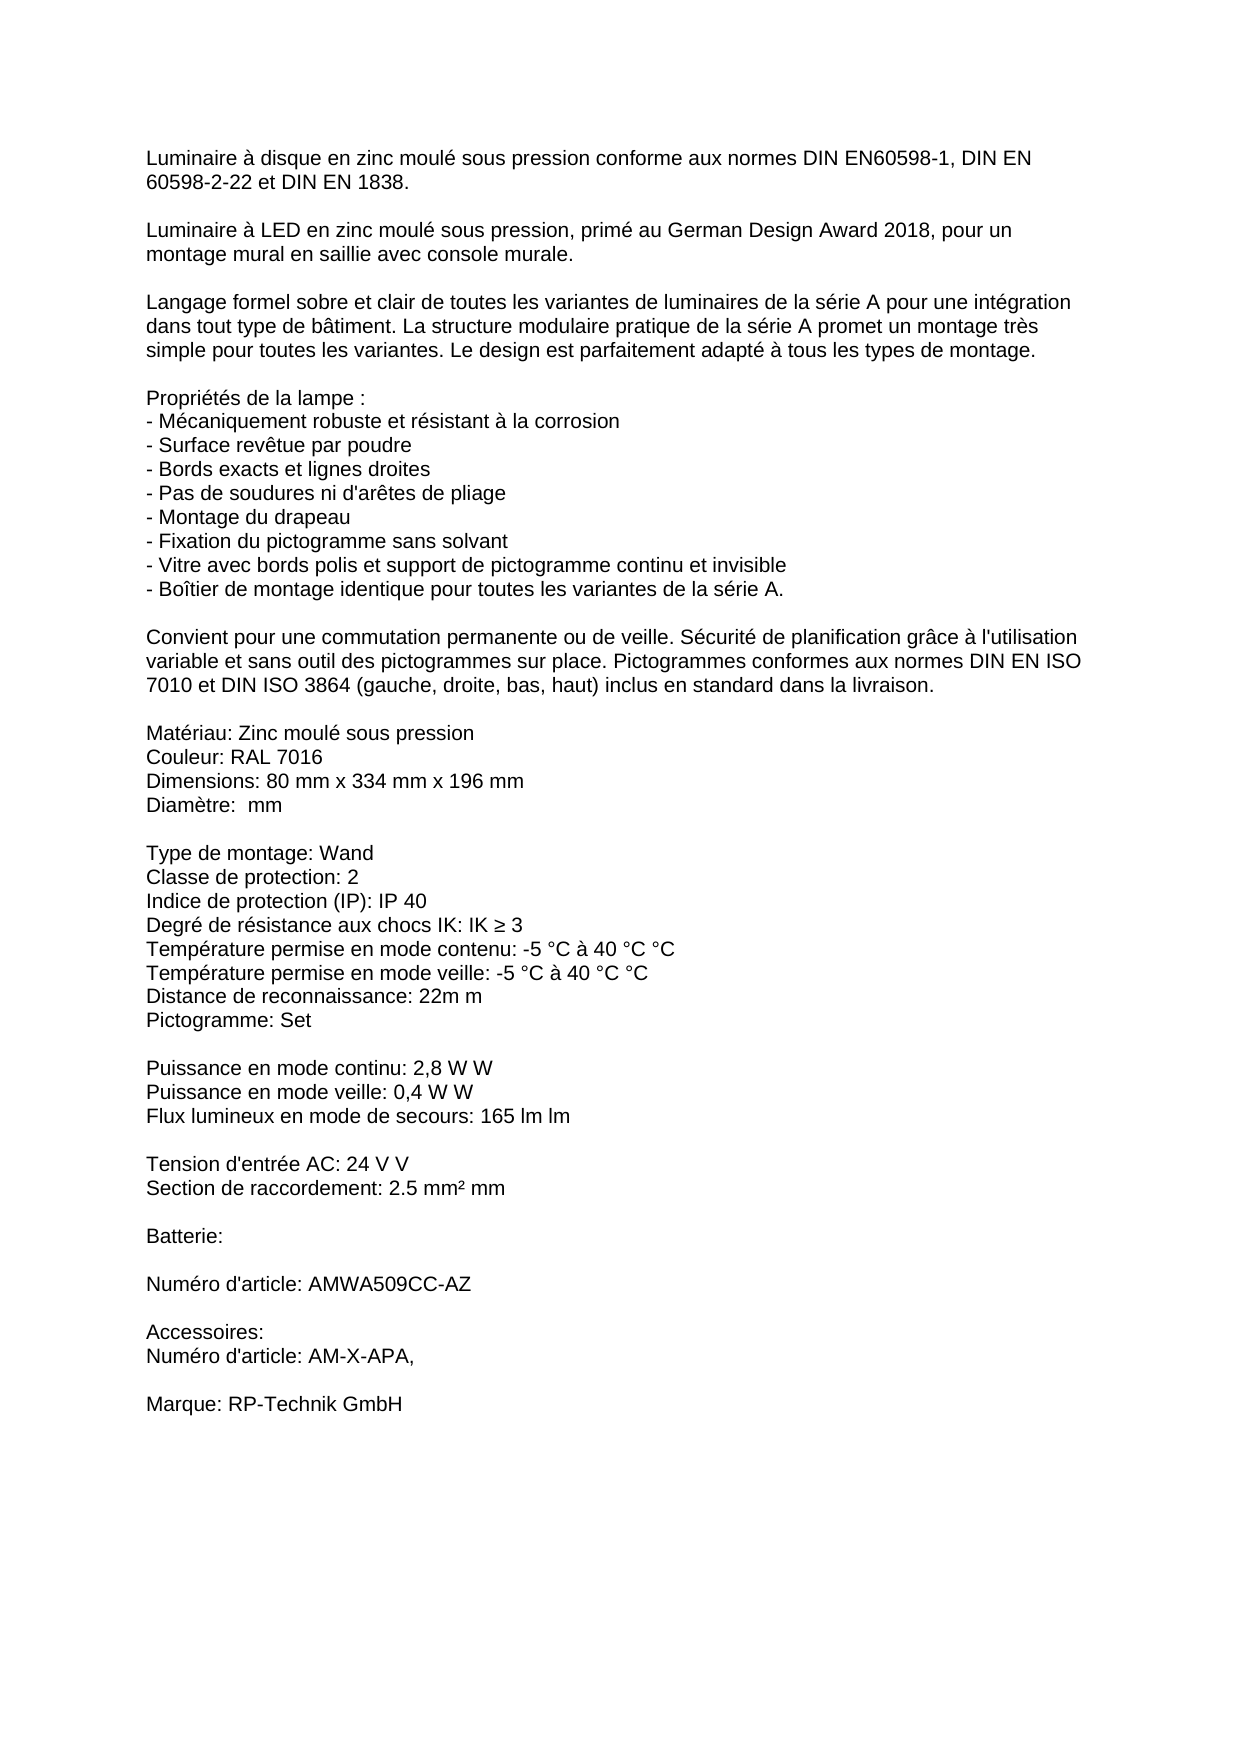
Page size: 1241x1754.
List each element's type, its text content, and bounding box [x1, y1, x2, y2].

text Distance de reconnaissance: 22m m [146, 984, 1094, 1008]
text Section de raccordement: 2.5 mm² mm [146, 1176, 1094, 1200]
text Pictogramme: Set [146, 1008, 1094, 1032]
text Couleur: RAL 7016 [146, 745, 1094, 769]
text Dimensions: 80 mm x 334 mm x 196 mm [146, 769, 1094, 793]
text Classe de protection: 2 [146, 864, 1094, 888]
text Flux lumineux en mode de secours: 165 lm lm [146, 1104, 1094, 1128]
text Matériau: Zinc moulé sous pression [146, 721, 1094, 745]
text Puissance en mode continu: 2,8 W W [146, 1056, 1094, 1080]
text Numéro d'article: AMWA509CC-AZ [146, 1272, 1094, 1296]
text Numéro d'article: AM-X-APA, [146, 1344, 1094, 1368]
text Tension d'entrée AC: 24 V V [146, 1152, 1094, 1176]
text Température permise en mode veille: -5 °C à 40 °C °C [146, 960, 1094, 984]
text Accessoires: [146, 1320, 1094, 1344]
text Température permise en mode contenu: -5 °C à 40 °C °C [146, 936, 1094, 960]
text Puissance en mode veille: 0,4 W W [146, 1080, 1094, 1104]
text Indice de protection (IP): IP 40 [146, 888, 1094, 912]
text Degré de résistance aux chocs IK: IK ≥ 3 [146, 912, 1094, 936]
text Marque: RP-Technik GmbH [146, 1392, 1094, 1416]
text Type de montage: Wand [146, 841, 1094, 864]
text Batterie: [146, 1224, 1094, 1248]
text Diamètre: mm [146, 793, 1094, 817]
text Luminaire à disque en zinc moulé sous pression conforme aux normes DIN EN60598-1, DIN EN 60598-2-22 et DIN EN 1838.Luminaire à LED en zinc moulé sous pression, primé au German Design Award 2018, pour un montage mural en saillie avec console murale. Langage formel sobre et clair de toutes les variantes de luminaires de la série A pour une intégration dans tout type de bâtiment. La structure modulaire pratique de la série A promet un montage très simple pour toutes les variantes. Le design est parfaitement adapté à tous les types de montage. Propriétés de la lampe :- Mécaniquement robuste et résistant à la corrosion- Surface revêtue par poudre- Bords exacts et lignes droites- Pas de soudures ni d'arêtes de pliage- Montage du drapeau- Fixation du pictogramme sans solvant- Vitre avec bords polis et support de pictogramme continu et invisible- Boîtier de montage identique pour toutes les variantes de la série A.Convient pour une commutation permanente ou de veille. Sécurité de planification grâce à l'utilisation variable et sans outil des pictogrammes sur place. Pictogrammes conformes aux normes DIN EN ISO 7010 et DIN ISO 3864 (gauche, droite, bas, haut) inclus en standard dans la livraison. [146, 146, 1094, 697]
